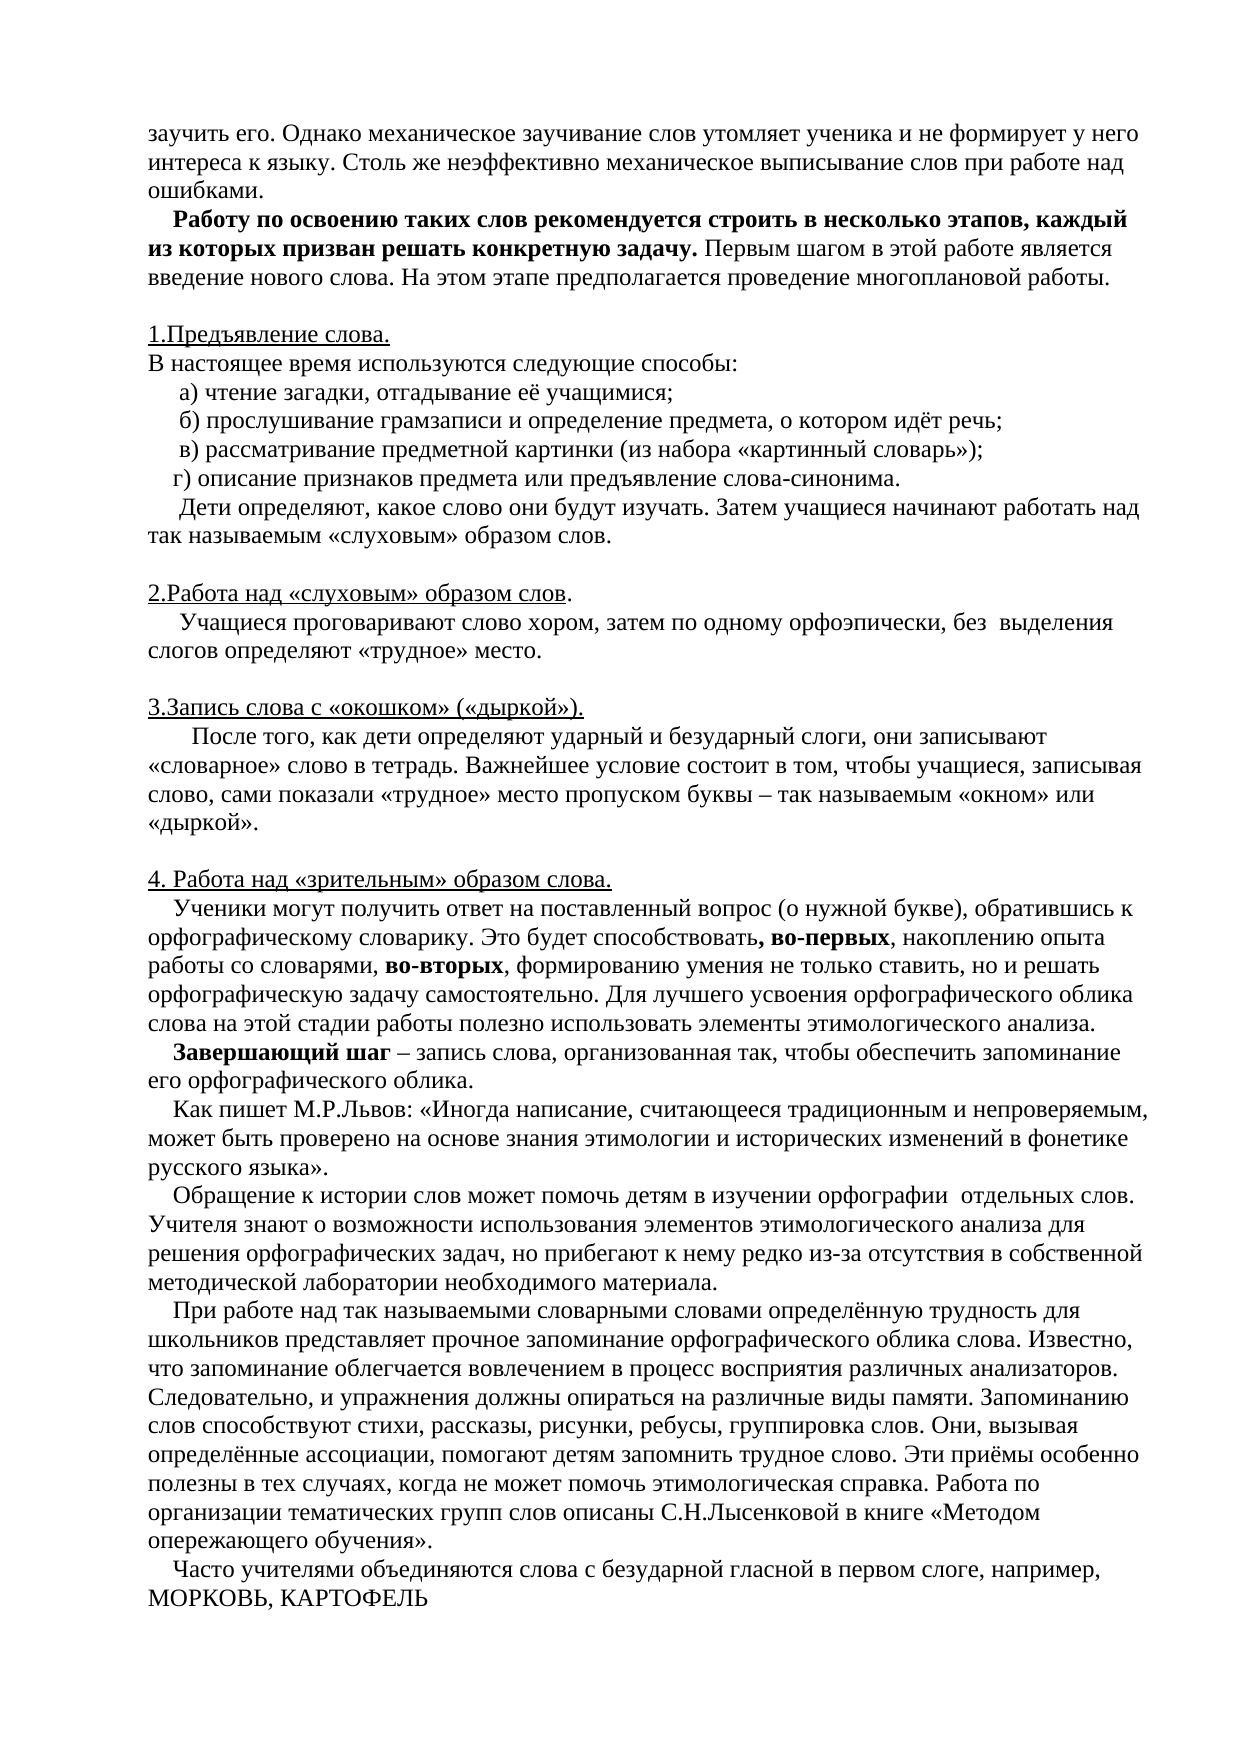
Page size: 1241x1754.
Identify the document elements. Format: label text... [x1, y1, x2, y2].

text Ученики могут получить ответ на поставленный вопрос (о нужной букве), обратившись к орфографическому словарику. Это будет способствовать, во-первых, накоплению опыта работы со словарями, во-вторых, формированию умения не только ставить, но и решать орфографическую задачу самостоятельно. Для лучшего усвоения орфографического облика слова на этой стадии работы полезно использовать элементы этимологического анализа. [148, 893, 1152, 1037]
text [148, 118, 1152, 204]
text а) чтение загадки, отгадывание её учащимися; [148, 377, 1152, 406]
text 3.Запись слова с «окошком» («дыркой»). [148, 692, 1152, 721]
text 2.Работа над «слуховым» образом слов. [148, 578, 1152, 607]
text Дети определяют, какое слово они будут изучать. Затем учащиеся начинают работать над так называемым «слуховым» образом слов. [148, 492, 1152, 549]
text 1.Предъявление слова. [148, 319, 1152, 348]
text Как пишет М.Р.Львов: «Иногда написание, считающееся традиционным и непроверяемым, может быть проверено на основе знания этимологии и исторических изменений в фонетике русского языка». [148, 1094, 1152, 1180]
text в) рассматривание предметной картинки (из набора «картинный словарь»); [148, 434, 1152, 463]
text После того, как дети определяют ударный и безударный слоги, они записывают «словарное» слово в тетрадь. Важнейшее условие состоит в том, чтобы учащиеся, записывая слово, сами показали «трудное» место пропуском буквы – так называемым «окном» или «дыркой». [148, 721, 1152, 836]
text Часто учителями объединяются слова с безударной гласной в первом слоге, например, [148, 1554, 1152, 1583]
text б) прослушивание грамзаписи и определение предмета, о котором идёт речь; [148, 406, 1152, 434]
text Учащиеся проговаривают слово хором, затем по одному орфоэпически, без выделения слогов определяют «трудное» место. [148, 607, 1152, 664]
text МОРКОВЬ, КАРТОФЕЛЬ [148, 1583, 1152, 1612]
text г) описание признаков предмета или предъявление слова-синонима. [148, 463, 1152, 492]
text В настоящее время используются следующие способы: [148, 348, 1152, 377]
text При работе над так называемыми словарными словами определённую трудность для школьников представляет прочное запоминание орфографического облика слова. Известно, что запоминание облегчается вовлечением в процесс восприятия различных анализаторов. Следовательно, и упражнения должны опираться на различные виды памяти. Запоминанию слов способствуют стихи, рассказы, рисунки, ребусы, группировка слов. Они, вызывая определённые ассоциации, помогают детям запомнить трудное слово. Эти приёмы особенно полезны в тех случаях, когда не может помочь этимологическая справка. Работа по организации тематических групп слов описаны С.Н.Лысенковой в книге «Методом опережающего обучения». [148, 1295, 1152, 1554]
text 4. Работа над «зрительным» образом слова. [148, 864, 1152, 893]
text Завершающий шаг – запись слова, организованная так, чтобы обеспечить запоминание его орфографического облика. [148, 1037, 1152, 1094]
text Обращение к истории слов может помочь детям в изучении орфографии отдельных слов. Учителя знают о возможности использования элементов этимологического анализа для решения орфографических задач, но прибегают к нему редко из-за отсутствия в собственной методической лаборатории необходимого материала. [148, 1180, 1152, 1295]
text Работу по освоению таких слов рекомендуется строить в несколько этапов, каждый из которых призван решать конкретную задачу. Первым шагом в этой работе является введение нового слова. На этом этапе предполагается проведение многоплановой работы. [148, 204, 1152, 291]
